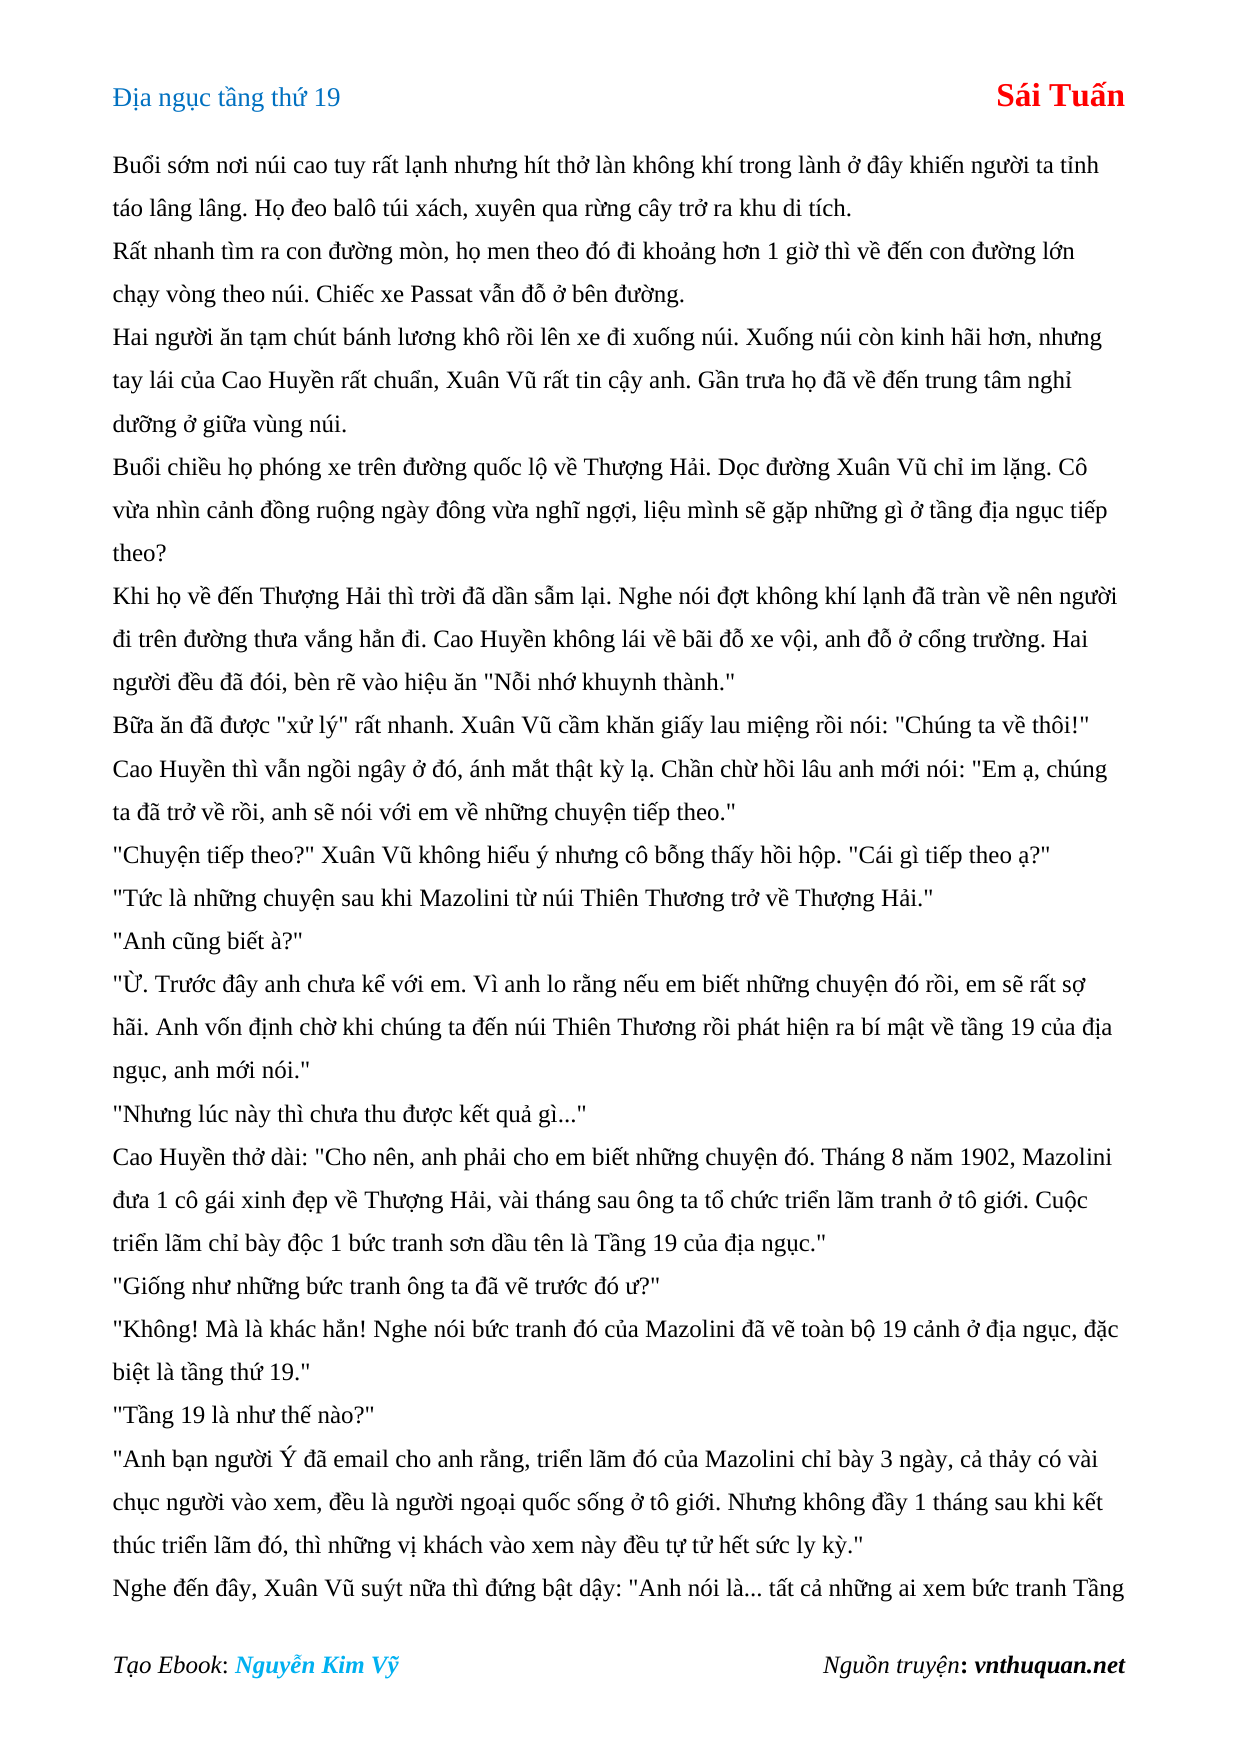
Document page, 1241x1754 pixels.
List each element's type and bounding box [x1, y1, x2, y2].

text [112, 150, 1128, 1602]
